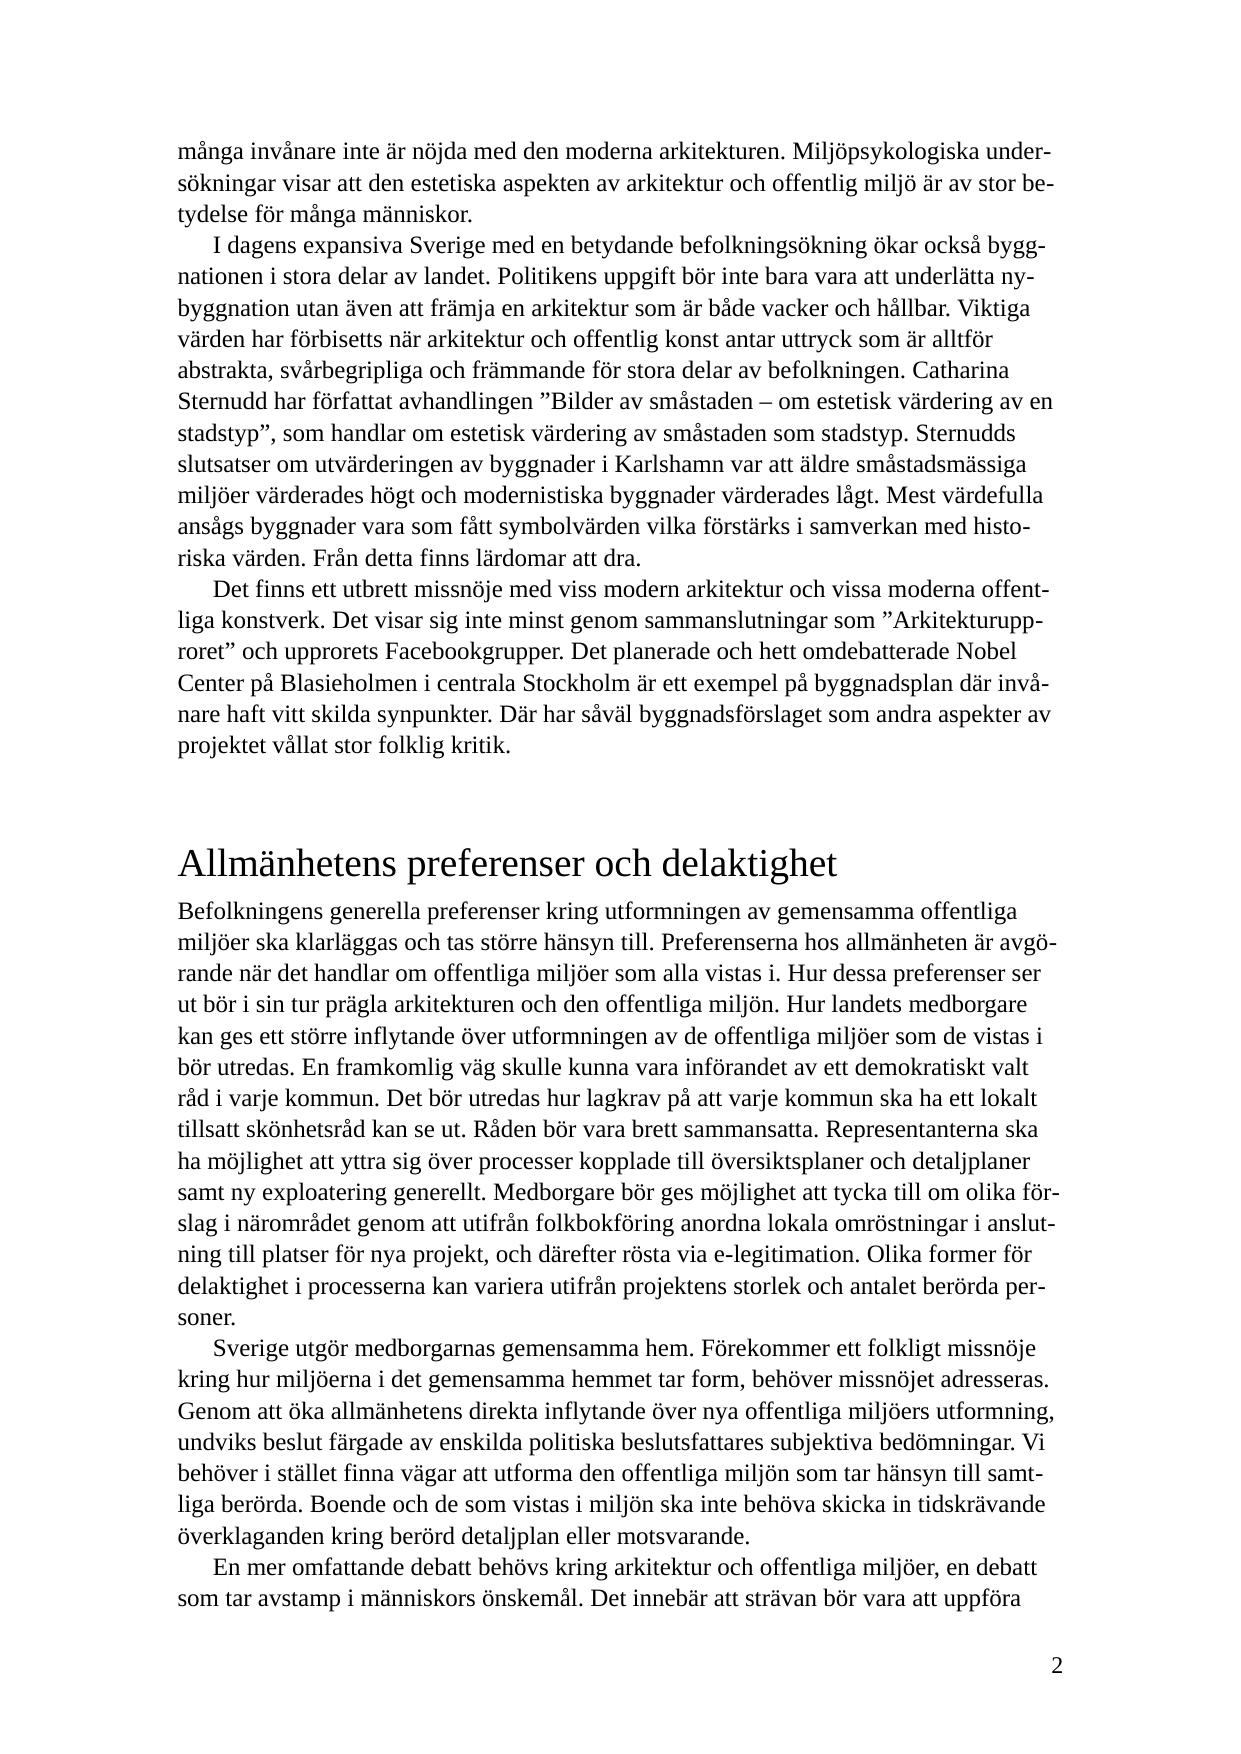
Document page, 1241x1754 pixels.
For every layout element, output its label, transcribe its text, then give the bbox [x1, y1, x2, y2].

text Befolkningens generella preferenser kring utformningen av gemensamma offentliga miljöer ska klarläggas och tas större hänsyn till. Preferenserna hos allmänheten är avgörande när det handlar om offentliga miljöer som alla vistas i. Hur dessa preferenser ser ut bör i sin tur prägla arkitekturen och den offentliga miljön. Hur landets medborgare kan ges ett större inflytande över utformningen av de offentliga miljöer som de vistas i bör utredas. En framkomlig väg skulle kunna vara införandet av ett demokratiskt valt råd i varje kommun. Det bör utredas hur lagkrav på att varje kommun ska ha ett lokalt tillsatt skönhetsråd kan se ut. Råden bör vara brett sammansatta. Representanterna ska ha möjlighet att yttra sig över processer kopplade till översiktsplaner och detaljplaner samt ny exploatering generellt. Medborgare bör ges möjlighet att tycka till om olika förslag i närområdet genom att utifrån folkbokföring anordna lokala omröstningar i anslutning till platser för nya projekt, och därefter rösta via e-legitimation. Olika former för delaktighet i processerna kan variera utifrån projektens storlek och antalet berörda personer. [177, 893, 1063, 1331]
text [177, 1549, 1063, 1612]
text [177, 134, 1063, 228]
text Det finns ett utbrett missnöje med viss modern arkitektur och vissa moderna offentliga konstverk. Det visar sig inte minst genom sammanslutningar som ”Arkitekturupproret” och upprorets Facebookgrupper. Det planerade och hett omdebatterade Nobel Center på Blasieholmen i centrala Stockholm är ett exempel på byggnadsplan där invånare haft vitt skilda synpunkter. Där har såväl byggnadsförslaget som andra aspekter av projektet vållat stor folklig kritik. [177, 571, 1063, 759]
subtitle Allmänhetens preferenser och delaktighet [177, 844, 1063, 885]
text Sverige utgör medborgarnas gemensamma hem. Förekommer ett folkligt missnöje kring hur miljöerna i det gemensamma hemmet tar form, behöver missnöjet adresseras. Genom att öka allmänhetens direkta inflytande över nya offentliga miljöers utformning, undviks beslut färgade av enskilda politiska beslutsfattares subjektiva bedömningar. Vi behöver i stället finna vägar att utforma den offentliga miljön som tar hänsyn till samtliga berörda. Boende och de som vistas i miljön ska inte behöva skicka in tidskrävande överklaganden kring berörd detaljplan eller motsvarande. [177, 1331, 1063, 1549]
text I dagens expansiva Sverige med en betydande befolkningsökning ökar också byggnationen i stora delar av landet. Politikens uppgift bör inte bara vara att underlätta nybyggnation utan även att främja en arkitektur som är både vacker och hållbar. Viktiga värden har förbisetts när arkitektur och offentlig konst antar uttryck som är alltför abstrakta, svårbegripliga och främmande för stora delar av befolkningen. Catharina Sternudd har författat avhandlingen ”Bilder av småstaden – om estetisk värdering av en stadstyp”, som handlar om estetisk värdering av småstaden som stadstyp. Sternudds slutsatser om utvärderingen av byggnader i Karlshamn var att äldre småstadsmässiga miljöer värderades högt och modernistiska byggnader värderades lågt. Mest värdefulla ansågs byggnader vara som fått symbolvärden vilka förstärks i samverkan med historiska värden. Från detta finns lärdomar att dra. [177, 228, 1063, 571]
